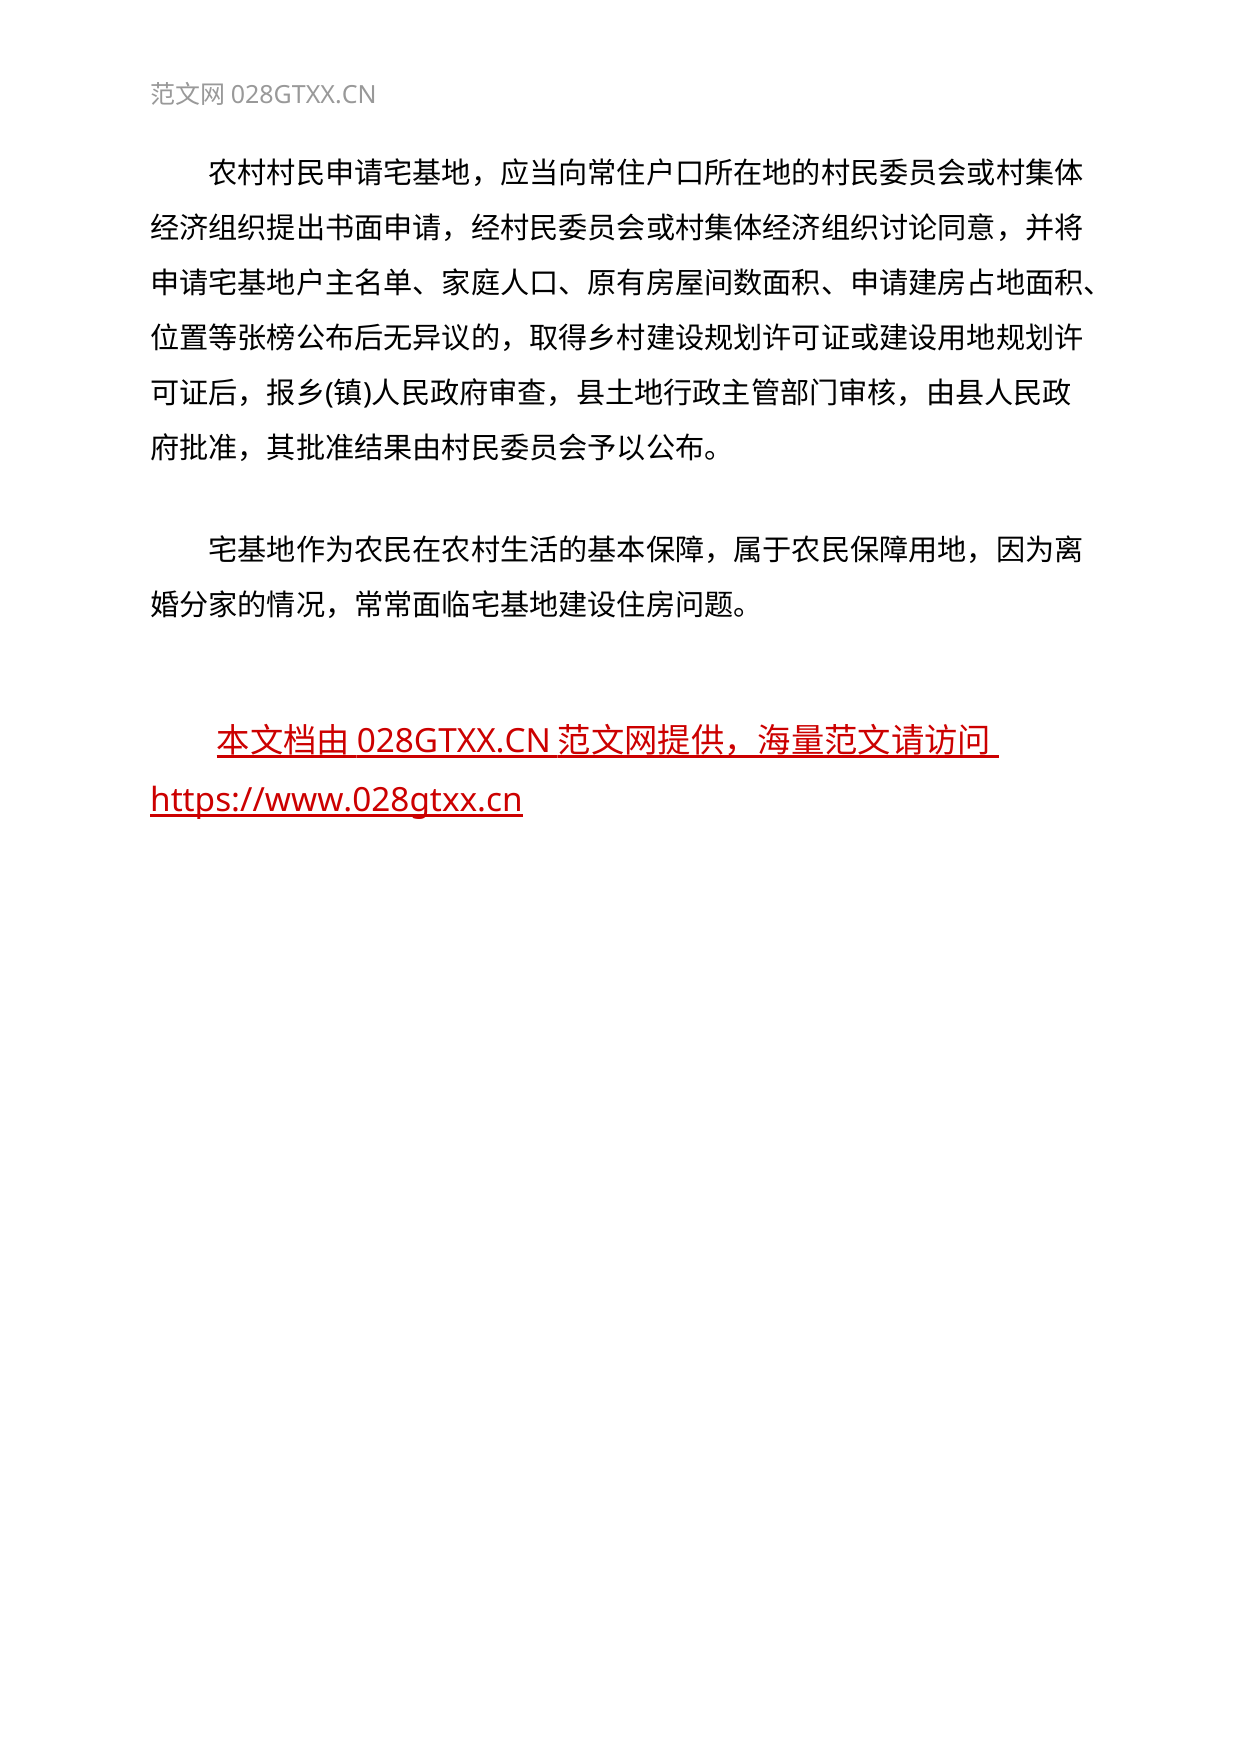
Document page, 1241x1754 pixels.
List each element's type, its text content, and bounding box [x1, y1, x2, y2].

text 农村村民申请宅基地，应当向常住户口所在地的村民委员会或村集体经济组织提出书面申请，经村民委员会或村集体经济组织讨论同意，并将申请宅基地户主名单、家庭人口、原有房屋间数面积、申请建房占地面积、位置等张榜公布后无异议的，取得乡村建设规划许可证或建设用地规划许可证后，报乡(镇)人民政府审查，县土地行政主管部门审核，由县人民政府批准，其批准结果由村民委员会予以公布。 [150, 150, 1090, 467]
text 宅基地作为农民在农村生活的基本保障，属于农民保障用地，因为离婚分家的情况，常常面临宅基地建设住房问题。 [150, 526, 1090, 623]
text 本文档由028GTXX.CN范文网提供，海量范文请访问 https://www.028gtxx.cn [150, 714, 1090, 822]
